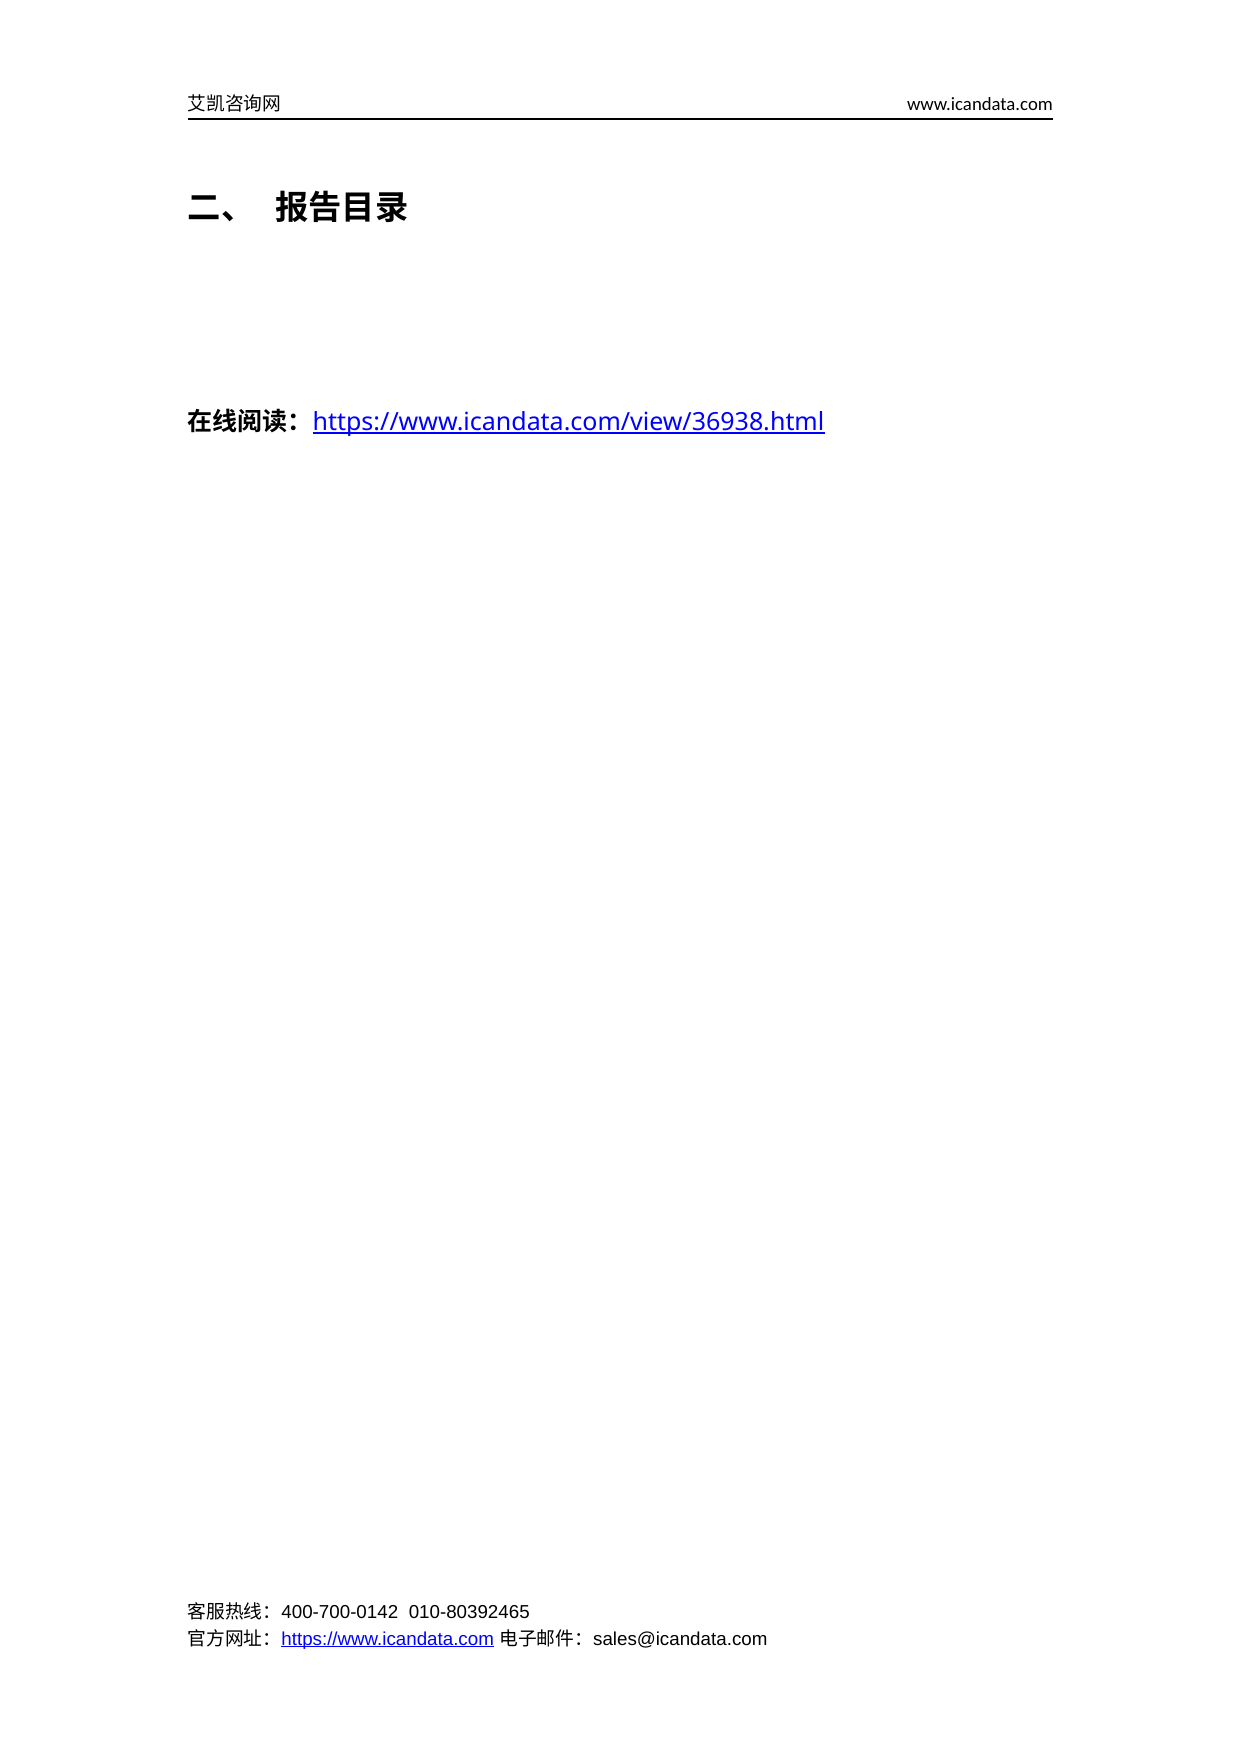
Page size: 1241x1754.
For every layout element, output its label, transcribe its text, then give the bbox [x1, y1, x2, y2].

text 在线阅读：https://www.icandata.com/view/36938.html [187, 387, 1053, 452]
subtitle 报告目录 [187, 172, 1053, 237]
